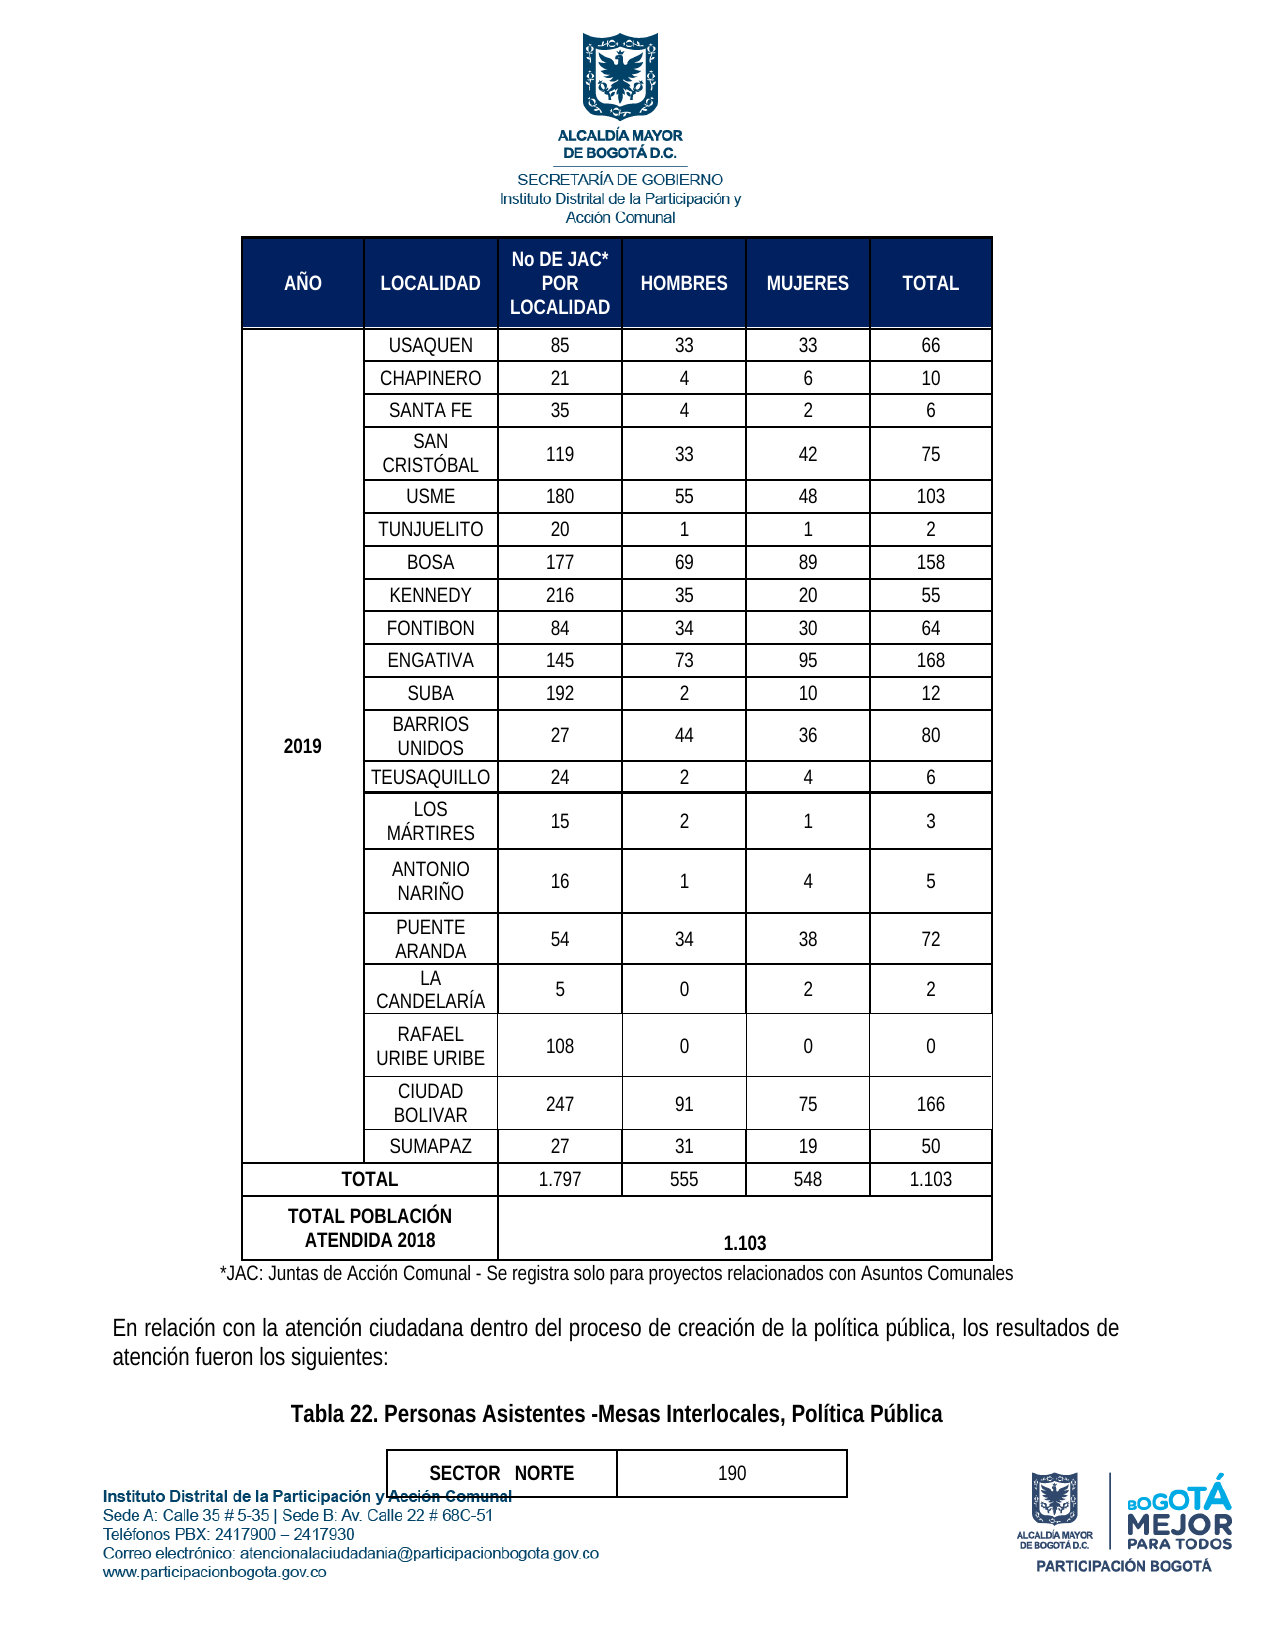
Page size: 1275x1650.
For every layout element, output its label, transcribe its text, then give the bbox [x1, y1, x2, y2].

table_cell SUMAPAZ [365, 1130, 497, 1162]
table_cell 1.797 [499, 1164, 621, 1194]
table_cell 4 [623, 395, 745, 426]
table_cell TOTAL [243, 1164, 497, 1194]
table_cell 19 [747, 1130, 869, 1162]
table_cell 216 [499, 580, 621, 610]
table_cell 2 [747, 965, 869, 1013]
table_cell 2 [623, 678, 745, 709]
table_cell 33 [623, 330, 745, 360]
table_cell 2 [623, 762, 745, 791]
table_cell 548 [747, 1164, 869, 1194]
table_cell 3 [871, 794, 991, 848]
table_cell 73 [623, 645, 745, 676]
table_cell 4 [747, 762, 869, 791]
table_cell 24 [499, 762, 621, 791]
text Tabla 22. Personas Asistentes -Mesas Interlocales, Política Pública [112, 1399, 1122, 1428]
table_cell 69 [623, 547, 745, 577]
table_cell No DE JAC* POR LOCALIDAD [499, 239, 621, 327]
table_cell 34 [623, 612, 745, 643]
table_cell 1 [623, 514, 745, 544]
table_cell 35 [623, 580, 745, 610]
table_cell 31 [623, 1130, 745, 1162]
table_cell 50 [871, 1130, 991, 1162]
table_header SECTOR NORTE [388, 1451, 616, 1496]
table_cell 33 [623, 428, 745, 479]
table_cell SANTA FE [365, 395, 497, 426]
picture [51, 1369, 1254, 1627]
table_cell 66 [871, 330, 991, 360]
table_cell 6 [871, 762, 991, 791]
table_cell KENNEDY [365, 580, 497, 610]
table_cell 10 [747, 678, 869, 709]
table_cell 85 [499, 330, 621, 360]
table_cell 1 [623, 850, 745, 912]
table_cell 89 [747, 547, 869, 577]
table_cell 55 [871, 580, 991, 610]
table_cell 72 [871, 914, 991, 963]
table_cell 247 [498, 1077, 622, 1129]
table_cell 4 [747, 850, 869, 912]
table_cell SUBA [365, 678, 497, 709]
table_cell 166 [870, 1076, 992, 1129]
table_cell 5 [871, 850, 991, 912]
table_cell 44 [623, 711, 745, 760]
table_cell 91 [623, 1077, 746, 1129]
table_cell RAFAEL URIBE URIBE [365, 1014, 497, 1076]
table_cell 192 [499, 678, 621, 709]
table_cell MUJERES [747, 239, 869, 327]
table_cell 35 [499, 395, 621, 426]
table_cell LOS MÁRTIRES [365, 794, 497, 848]
table_cell LA CANDELARÍA [365, 965, 497, 1013]
table_cell 54 [499, 914, 621, 963]
table_cell USAQUEN [365, 330, 497, 360]
table_cell 5 [499, 965, 621, 1013]
table_cell 2 [623, 794, 745, 848]
table_cell [499, 1197, 991, 1226]
table_cell 30 [747, 612, 869, 643]
table_cell 6 [747, 362, 869, 393]
table_cell 75 [747, 1077, 869, 1129]
table_cell 6 [871, 395, 991, 426]
table_cell 1 [747, 514, 869, 544]
table_cell TOTAL POBLACIÓN ATENDIDA 2018 [243, 1197, 497, 1259]
table_cell HOMBRES [623, 239, 745, 327]
table_cell 16 [499, 850, 621, 912]
table_cell 103 [871, 481, 991, 512]
table_cell BARRIOS UNIDOS [365, 711, 497, 760]
table_cell TUNJUELITO [365, 514, 497, 544]
table_cell FONTIBON [365, 612, 497, 643]
table_cell 1.103 [499, 1226, 991, 1259]
table_cell 180 [499, 481, 621, 512]
table_cell PUENTE ARANDA [365, 914, 497, 963]
table_cell 15 [499, 794, 621, 848]
table_cell ANTONIO NARIÑO [365, 850, 497, 912]
table_cell 2019 [243, 330, 363, 1162]
table_cell 2 [871, 514, 991, 544]
table_cell 75 [871, 428, 991, 479]
picture [22, 1, 1215, 257]
table_cell 1 [747, 794, 869, 848]
table_cell 36 [747, 711, 869, 760]
table_header 190 [618, 1451, 846, 1496]
table_cell 0 [747, 1014, 869, 1076]
table_cell 2 [871, 965, 991, 1013]
table_cell 158 [871, 547, 991, 577]
table_cell 80 [871, 711, 991, 760]
table_cell CIUDAD BOLIVAR [365, 1077, 497, 1129]
table_cell 12 [871, 678, 991, 709]
table_cell 168 [871, 645, 991, 676]
table_cell 34 [623, 914, 745, 963]
table_cell 21 [499, 362, 621, 393]
table_cell 27 [499, 711, 621, 760]
table_cell AÑO [243, 239, 363, 327]
table_cell 95 [747, 645, 869, 676]
table_cell 177 [499, 547, 621, 577]
table_cell 64 [871, 612, 991, 643]
table_cell USME [365, 481, 497, 512]
table_cell 20 [499, 514, 621, 544]
table_cell 1.103 [871, 1164, 991, 1194]
table_cell BOSA [365, 547, 497, 577]
table_cell CHAPINERO [365, 362, 497, 393]
table_cell ENGATIVA [365, 645, 497, 676]
table_cell 10 [871, 362, 991, 393]
table_cell 33 [747, 330, 869, 360]
table_cell LOCALIDAD [365, 239, 497, 327]
table_cell 4 [623, 362, 745, 393]
list En relación con la atención ciudadana dentro del proceso de creación de la política pública, los resultados de atención fueron los siguientes: [112, 1313, 1122, 1371]
table_cell 2 [747, 395, 869, 426]
table_cell SAN CRISTÓBAL [365, 428, 497, 479]
table_cell 38 [747, 914, 869, 963]
table_cell 0 [623, 965, 745, 1013]
table_cell 27 [499, 1130, 621, 1162]
table_cell 555 [623, 1164, 745, 1194]
text *JAC: Juntas de Acción Comunal - Se registra solo para proyectos relacionados con Asuntos Comunales [112, 1261, 1122, 1285]
table_cell 119 [499, 428, 621, 479]
table_cell TOTAL [871, 239, 991, 327]
table_cell 145 [499, 645, 621, 676]
table_cell TEUSAQUILLO [365, 762, 497, 791]
table_cell 48 [747, 481, 869, 512]
table_cell 0 [623, 1014, 746, 1076]
table_cell 20 [747, 580, 869, 610]
table_cell 108 [498, 1014, 622, 1076]
table_cell 55 [623, 481, 745, 512]
table_cell 84 [499, 612, 621, 643]
table_cell 0 [870, 1014, 992, 1076]
table_cell 42 [747, 428, 869, 479]
